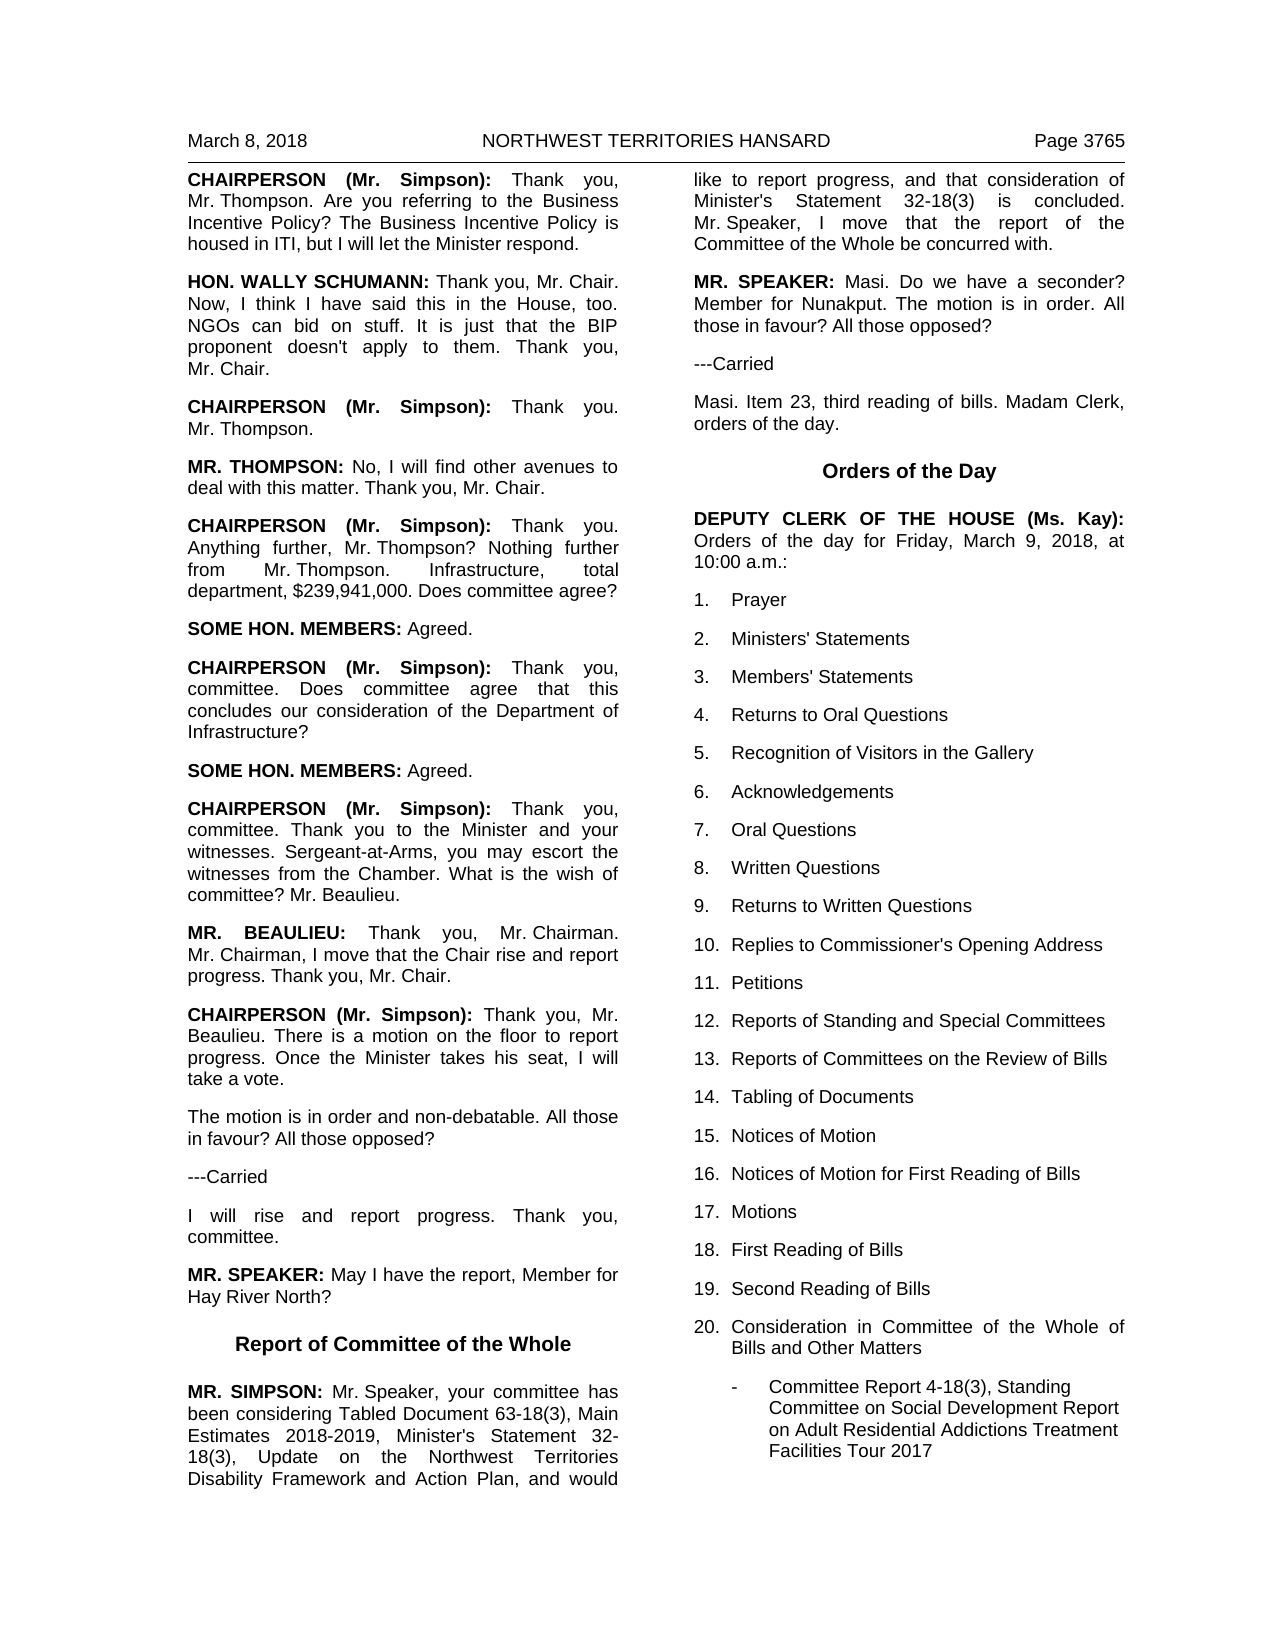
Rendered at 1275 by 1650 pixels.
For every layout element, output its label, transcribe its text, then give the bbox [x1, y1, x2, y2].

list Returns to Oral Questions [694, 704, 1125, 726]
text CHAIRPERSON (Mr. Simpson): Thank you, committee. Does committee agree that this concludes our consideration of the Department of Infrastructure? [187, 656, 619, 743]
text CHAIRPERSON (Mr. Simpson): Thank you, Mr. Beaulieu. There is a motion on the floor to report progress. Once the Minister takes his seat, I will take a vote. [187, 1003, 619, 1090]
text CHAIRPERSON (Mr. Simpson): Thank you. Anything further, Mr. Thompson? Nothing further from Mr. Thompson. Infrastructure, total department, $239,941,000. Does committee agree? [187, 515, 619, 602]
text ---Carried [694, 353, 1125, 374]
text MR. SIMPSON: Mr. Speaker, your committee has been considering Tabled Document 63-18(3), Main Estimates 2018-2019, Minister's Statement 32-18(3), Update on the Northwest Territories Disability Framework and Action Plan, and would like to report progress, and that consideration of Minister's Statement 32-18(3) is concluded. Mr. Speaker, I move that the report of the Committee of the Whole be concurred with. [187, 1381, 619, 1489]
list Acknowledgements [694, 780, 1125, 802]
text CHAIRPERSON (Mr. Simpson): Thank you, committee. Thank you to the Minister and your witnesses. Sergeant-at-Arms, you may escort the witnesses from the Chamber. What is the wish of committee? Mr. Beaulieu. [187, 798, 619, 905]
list Written Questions [694, 857, 1125, 878]
subtitle Orders of the Day [694, 459, 1125, 483]
list First Reading of Bills [694, 1239, 1125, 1261]
text HON. WALLY SCHUMANN: Thank you, Mr. Chair. Now, I think I have said this in the House, too. NGOs can bid on stuff. It is just that the BIP proponent doesn't apply to them. Thank you, Mr. Chair. [187, 271, 619, 379]
text CHAIRPERSON (Mr. Simpson): Thank you. Mr. Thompson. [187, 396, 619, 439]
list Notices of Motion [694, 1124, 1125, 1146]
text SOME HON. MEMBERS: Agreed. [187, 618, 619, 640]
text CHAIRPERSON (Mr. Simpson): Thank you, Mr. Thompson. Are you referring to the Business Incentive Policy? The Business Incentive Policy is housed in ITI, but I will let the Minister respond. [187, 168, 619, 254]
list Consideration in Committee of the Whole of Bills and Other Matters [694, 1316, 1125, 1359]
list Reports of Committees on the Review of Bills [694, 1048, 1125, 1069]
list Recognition of Visitors in the Gallery [694, 742, 1125, 764]
text The motion is in order and non-debatable. All those in favour? All those opposed? [187, 1106, 619, 1149]
text I will rise and report progress. Thank you, committee. [187, 1204, 619, 1247]
list Returns to Written Questions [694, 895, 1125, 917]
text MR. THOMPSON: No, I will find other avenues to deal with this matter. Thank you, Mr. Chair. [187, 456, 619, 499]
text DEPUTY CLERK OF THE HOUSE (Ms. Kay): Orders of the day for Friday, March 9, 2018, at 10:00 a.m.: [694, 508, 1125, 573]
text - Committee Report 4-18(3), Standing Committee on Social Development Report on Adult Residential Addictions Treatment Facilities Tour 2017 [731, 1375, 1125, 1462]
list Prayer [694, 589, 1125, 611]
text MR. SPEAKER: May I have the report, Member for Hay River North? [187, 1264, 619, 1307]
list Oral Questions [694, 819, 1125, 840]
list Petitions [694, 972, 1125, 993]
list Ministers' Statements [694, 627, 1125, 649]
text MR. SPEAKER: Masi. Do we have a seconder? Member for Nunakput. The motion is in order. All those in favour? All those opposed? [694, 271, 1125, 336]
list Members' Statements [694, 666, 1125, 687]
text MR. SIMPSON: Mr. Speaker, your committee has been considering Tabled Document 63-18(3), Main Estimates 2018-2019, Minister's Statement 32-18(3), Update on the Northwest Territories Disability Framework and Action Plan, and would like to report progress, and that consideration of Minister's Statement 32-18(3) is concluded. Mr. Speaker, I move that the report of the Committee of the Whole be concurred with. [694, 168, 1125, 254]
list Motions [694, 1201, 1125, 1222]
text SOME HON. MEMBERS: Agreed. [187, 759, 619, 781]
text MR. BEAULIEU: Thank you, Mr. Chairman. Mr. Chairman, I move that the Chair rise and report progress. Thank you, Mr. Chair. [187, 922, 619, 987]
list Replies to Commissioner's Opening Address [694, 933, 1125, 955]
list Second Reading of Bills [694, 1277, 1125, 1299]
list Tabling of Documents [694, 1086, 1125, 1108]
list Notices of Motion for First Reading of Bills [694, 1163, 1125, 1184]
subtitle Report of Committee of the Whole [187, 1332, 619, 1356]
list Reports of Standing and Special Committees [694, 1010, 1125, 1031]
text ---Carried [187, 1166, 619, 1188]
text Masi. Item 23, third reading of bills. Madam Clerk, orders of the day. [694, 391, 1125, 434]
